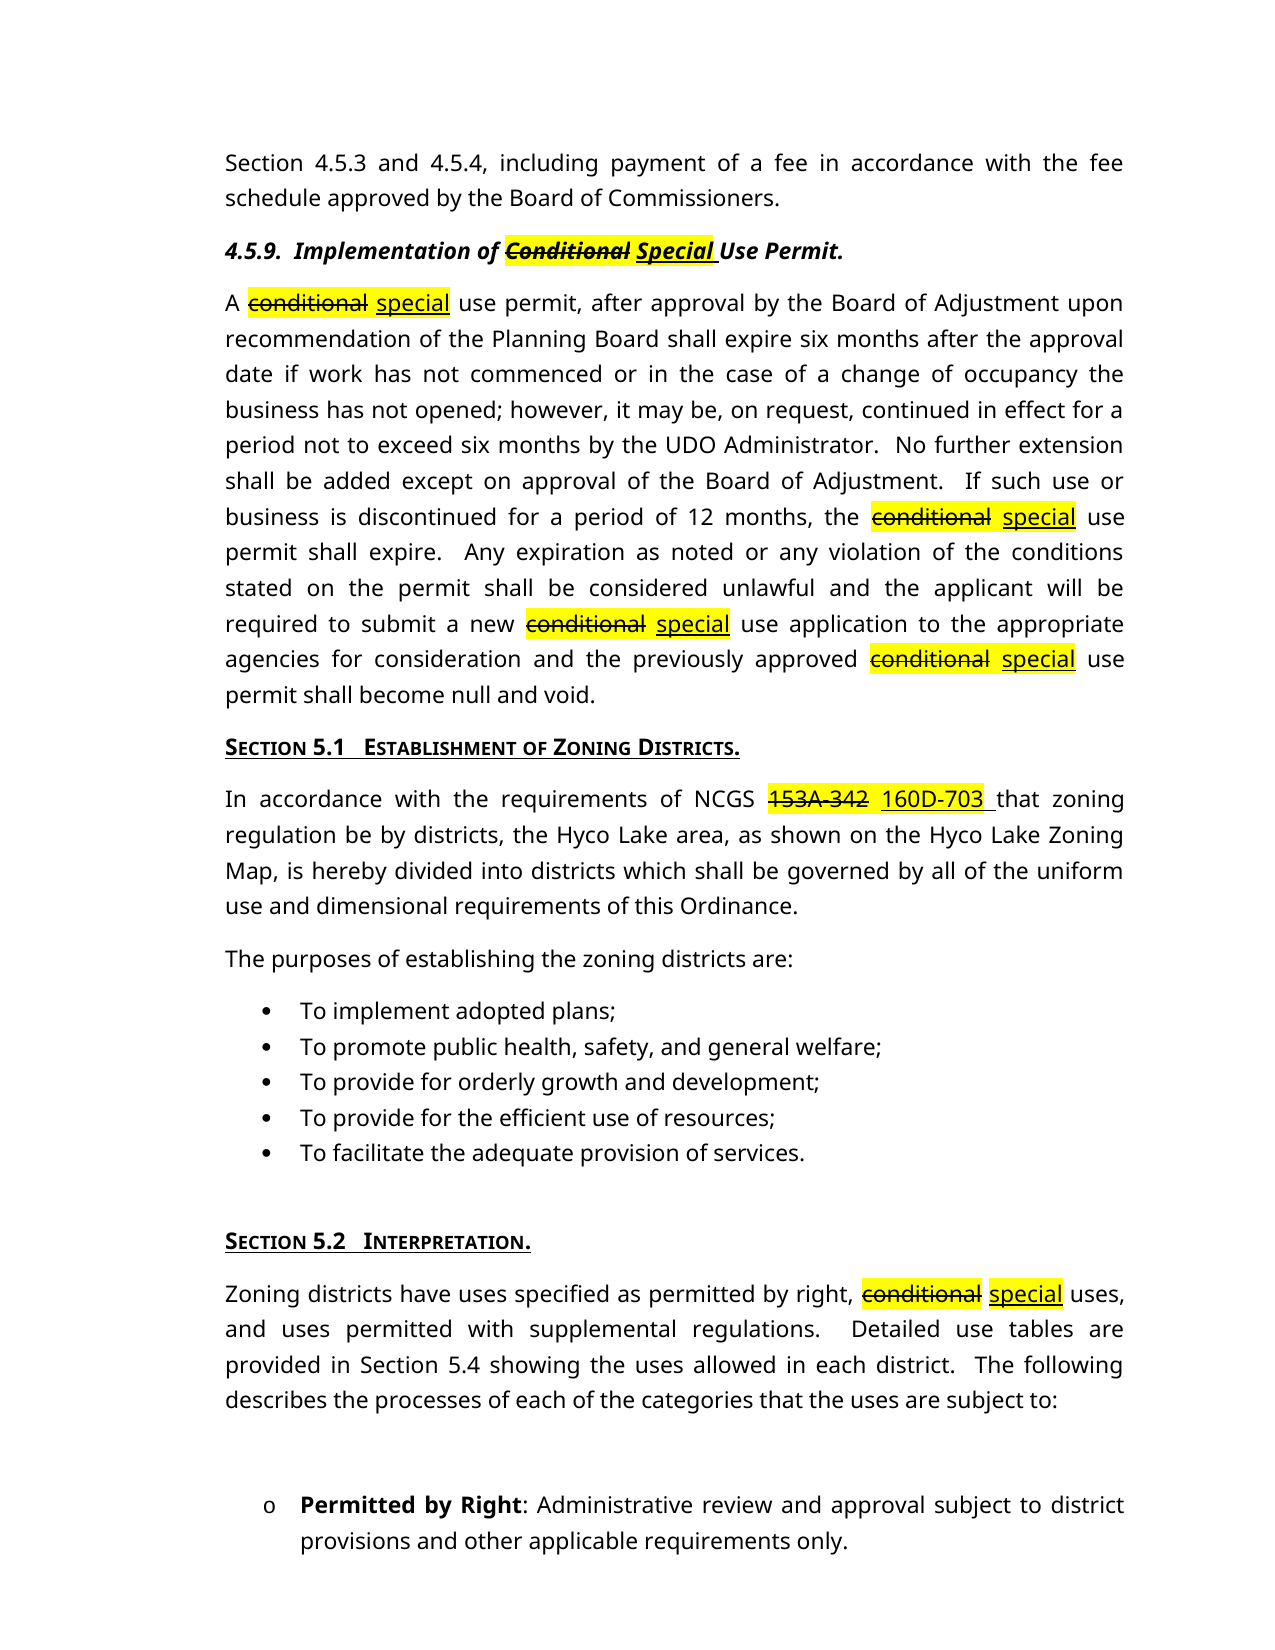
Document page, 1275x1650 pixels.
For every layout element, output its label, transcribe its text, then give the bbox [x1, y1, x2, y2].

text 4.5.9. Implementation of Conditional Special Use Permit. [150, 234, 1125, 266]
text Zoning districts have uses specified as permitted by right, conditional special uses, and uses permitted with supplemental regulations. Detailed use tables are provided in Section 5.4 showing the uses allowed in each district. The following describes the processes of each of the categories that the uses are subject to: [225, 1277, 1125, 1416]
list Permitted by Right: Administrative review and approval subject to district provisions and other applicable requirements only. [262, 1489, 1125, 1556]
list To provide for the efficient use of resources; [262, 1102, 1125, 1133]
list To facilitate the adequate provision of services. [262, 1137, 1125, 1168]
list To implement adopted plans; [262, 995, 1125, 1026]
list To provide for orderly growth and development; [262, 1066, 1125, 1097]
list To promote public health, safety, and general welfare; [262, 1030, 1125, 1062]
text Section 5.2 Interpretation. [150, 1225, 1125, 1256]
text A conditional special use permit, after approval by the Board of Adjustment upon recommendation of the Planning Board shall expire six months after the approval date if work has not commenced or in the case of a change of occupancy the business has not opened; however, it may be, on request, continued in effect for a period not to exceed six months by the UDO Administrator. No further extension shall be added except on approval of the Board of Adjustment. If such use or business is discontinued for a period of 12 months, the conditional special use permit shall expire. Any expiration as noted or any violation of the conditions stated on the permit shall be considered unlawful and the applicant will be required to submit a new conditional special use application to the appropriate agencies for consideration and the previously approved conditional special use permit shall become null and void. [225, 287, 1125, 710]
text Section 5.1 Establishment of Zoning Districts. [150, 731, 1125, 762]
text In accordance with the requirements of NCGS 153A-342 160D-703 that zoning regulation be by districts, the Hyco Lake area, as shown on the Hyco Lake Zoning Map, is hereby divided into districts which shall be governed by all of the uniform use and dimensional requirements of this Ordinance. [225, 783, 1125, 921]
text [225, 147, 1125, 213]
text The purposes of establishing the zoning districts are: [150, 942, 1125, 974]
